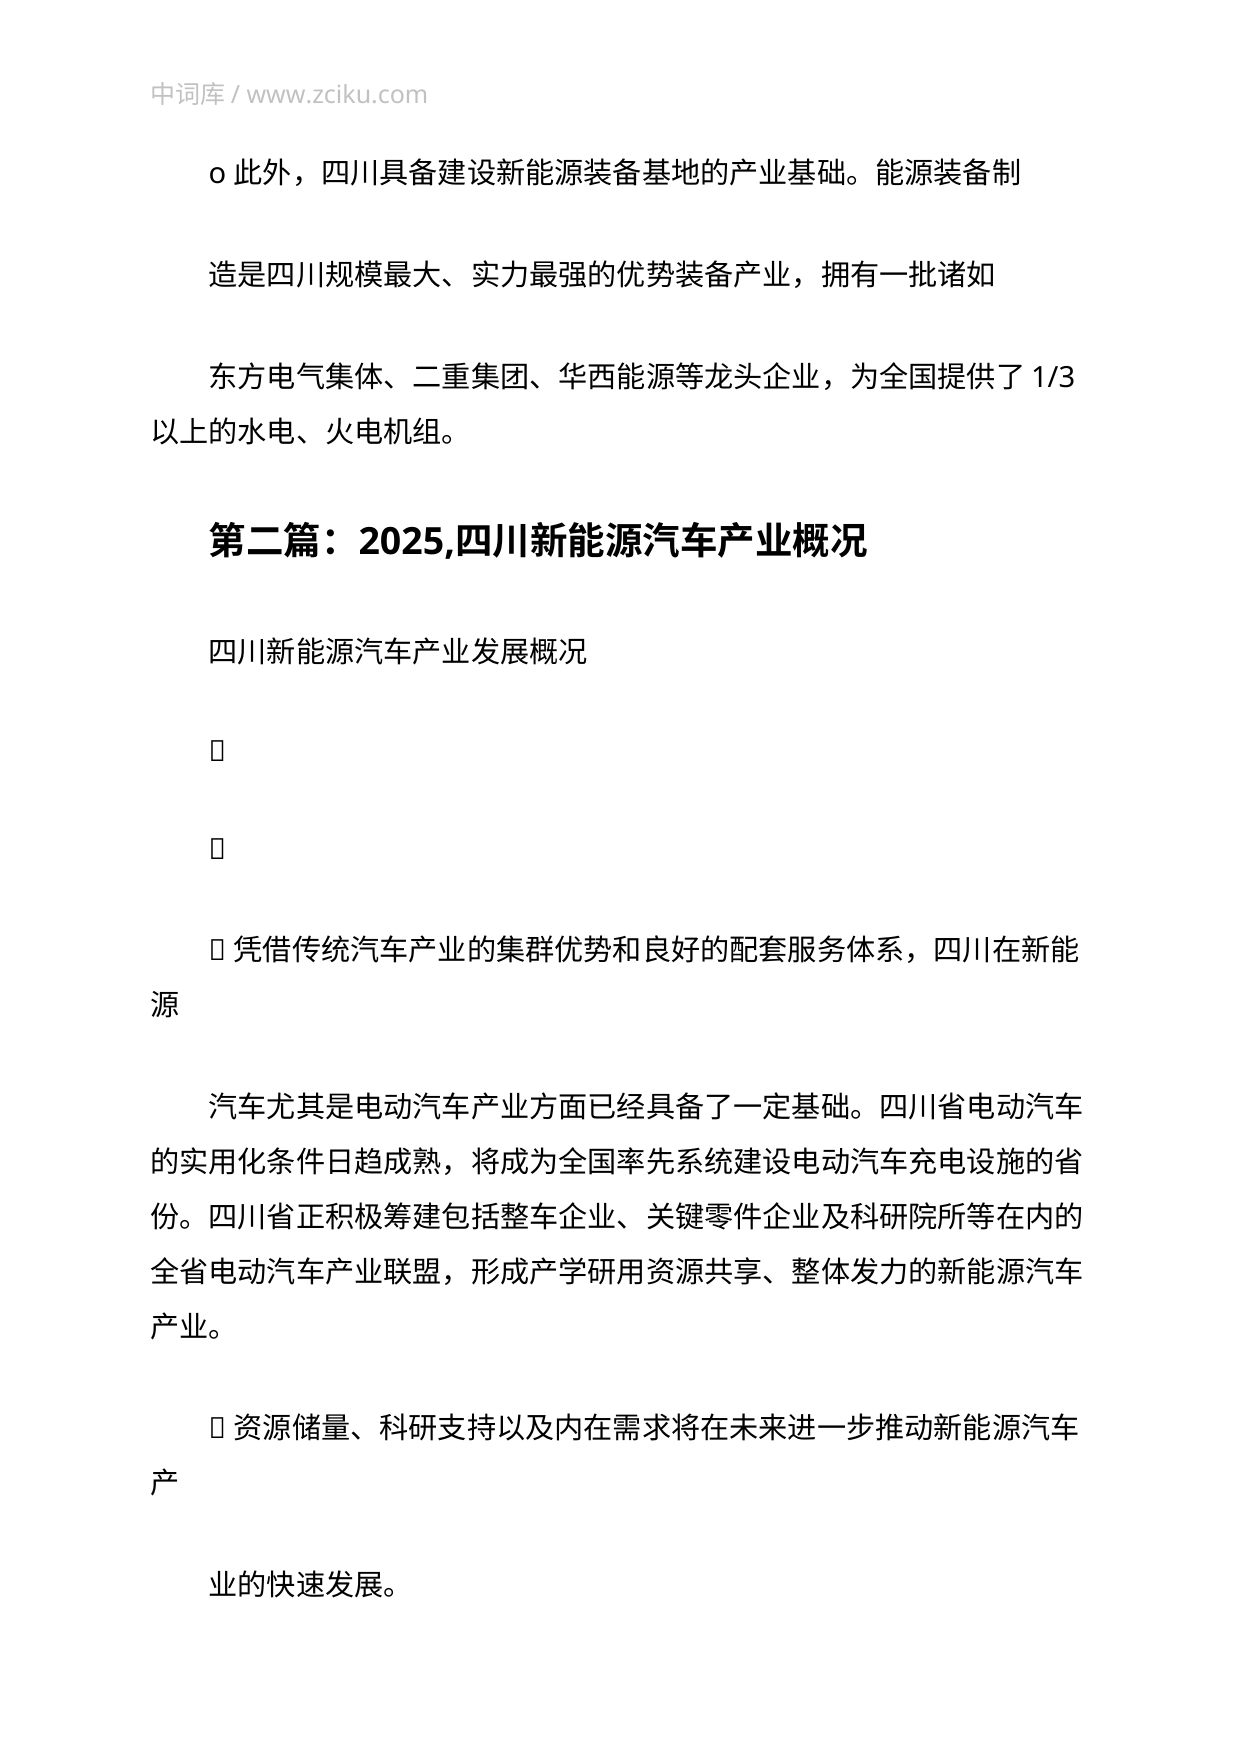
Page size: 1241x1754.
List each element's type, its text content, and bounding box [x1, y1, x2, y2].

text  资源储量、科研支持以及内在需求将在未来进一步推动新能源汽车产 [150, 1405, 1090, 1502]
text  [150, 730, 1090, 769]
text 汽车尤其是电动汽车产业方面已经具备了一定基础。四川省电动汽车的实用化条件日趋成熟，将成为全国率先系统建设电动汽车充电设施的省份。四川省正积极筹建包括整车企业、关键零件企业及科研院所等在内的全省电动汽车产业联盟，形成产学研用资源共享、整体发力的新能源汽车产业。 [150, 1083, 1090, 1345]
text o 此外，四川具备建设新能源装备基地的产业基础。能源装备制 [150, 150, 1090, 192]
text 造是四川规模最大、实力最强的优势装备产业，拥有一批诸如 [150, 252, 1090, 294]
text 第二篇：2025,四川新能源汽车产业概况 [150, 511, 1090, 565]
text  [150, 828, 1090, 868]
text  凭借传统汽车产业的集群优势和良好的配套服务体系，四川在新能源 [150, 927, 1090, 1024]
text 四川新能源汽车产业发展概况 [150, 628, 1090, 670]
text 业的快速发展。 [150, 1562, 1090, 1604]
text 东方电气集体、二重集团、华西能源等龙头企业，为全国提供了1/3以上的水电、火电机组。 [150, 354, 1090, 451]
